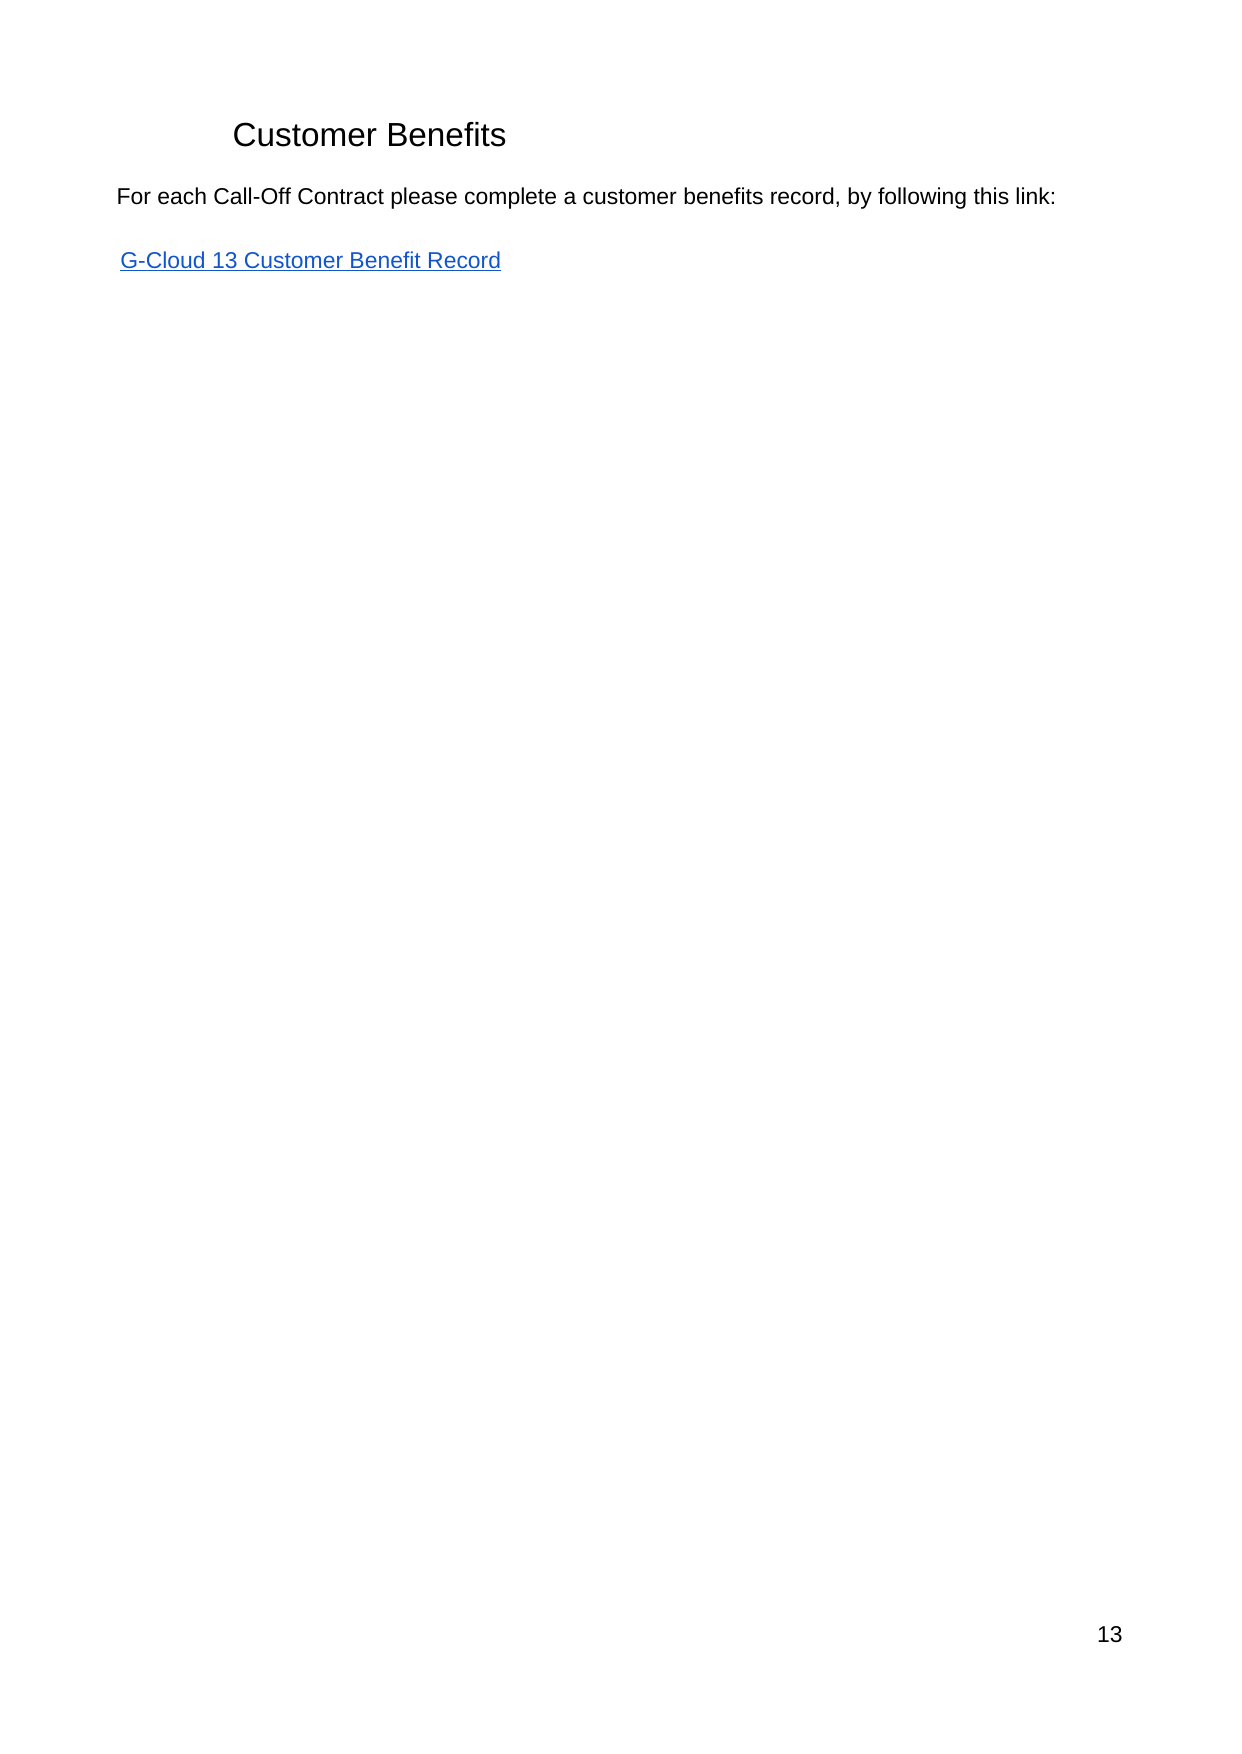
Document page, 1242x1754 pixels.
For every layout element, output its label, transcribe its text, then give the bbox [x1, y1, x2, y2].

subtitle Customer Benefits [116, 116, 1122, 154]
text G-Cloud 13 Customer Benefit Record [0, 247, 1122, 273]
text For each Call-Off Contract please complete a customer benefits record, by following this link: [116, 183, 1121, 209]
